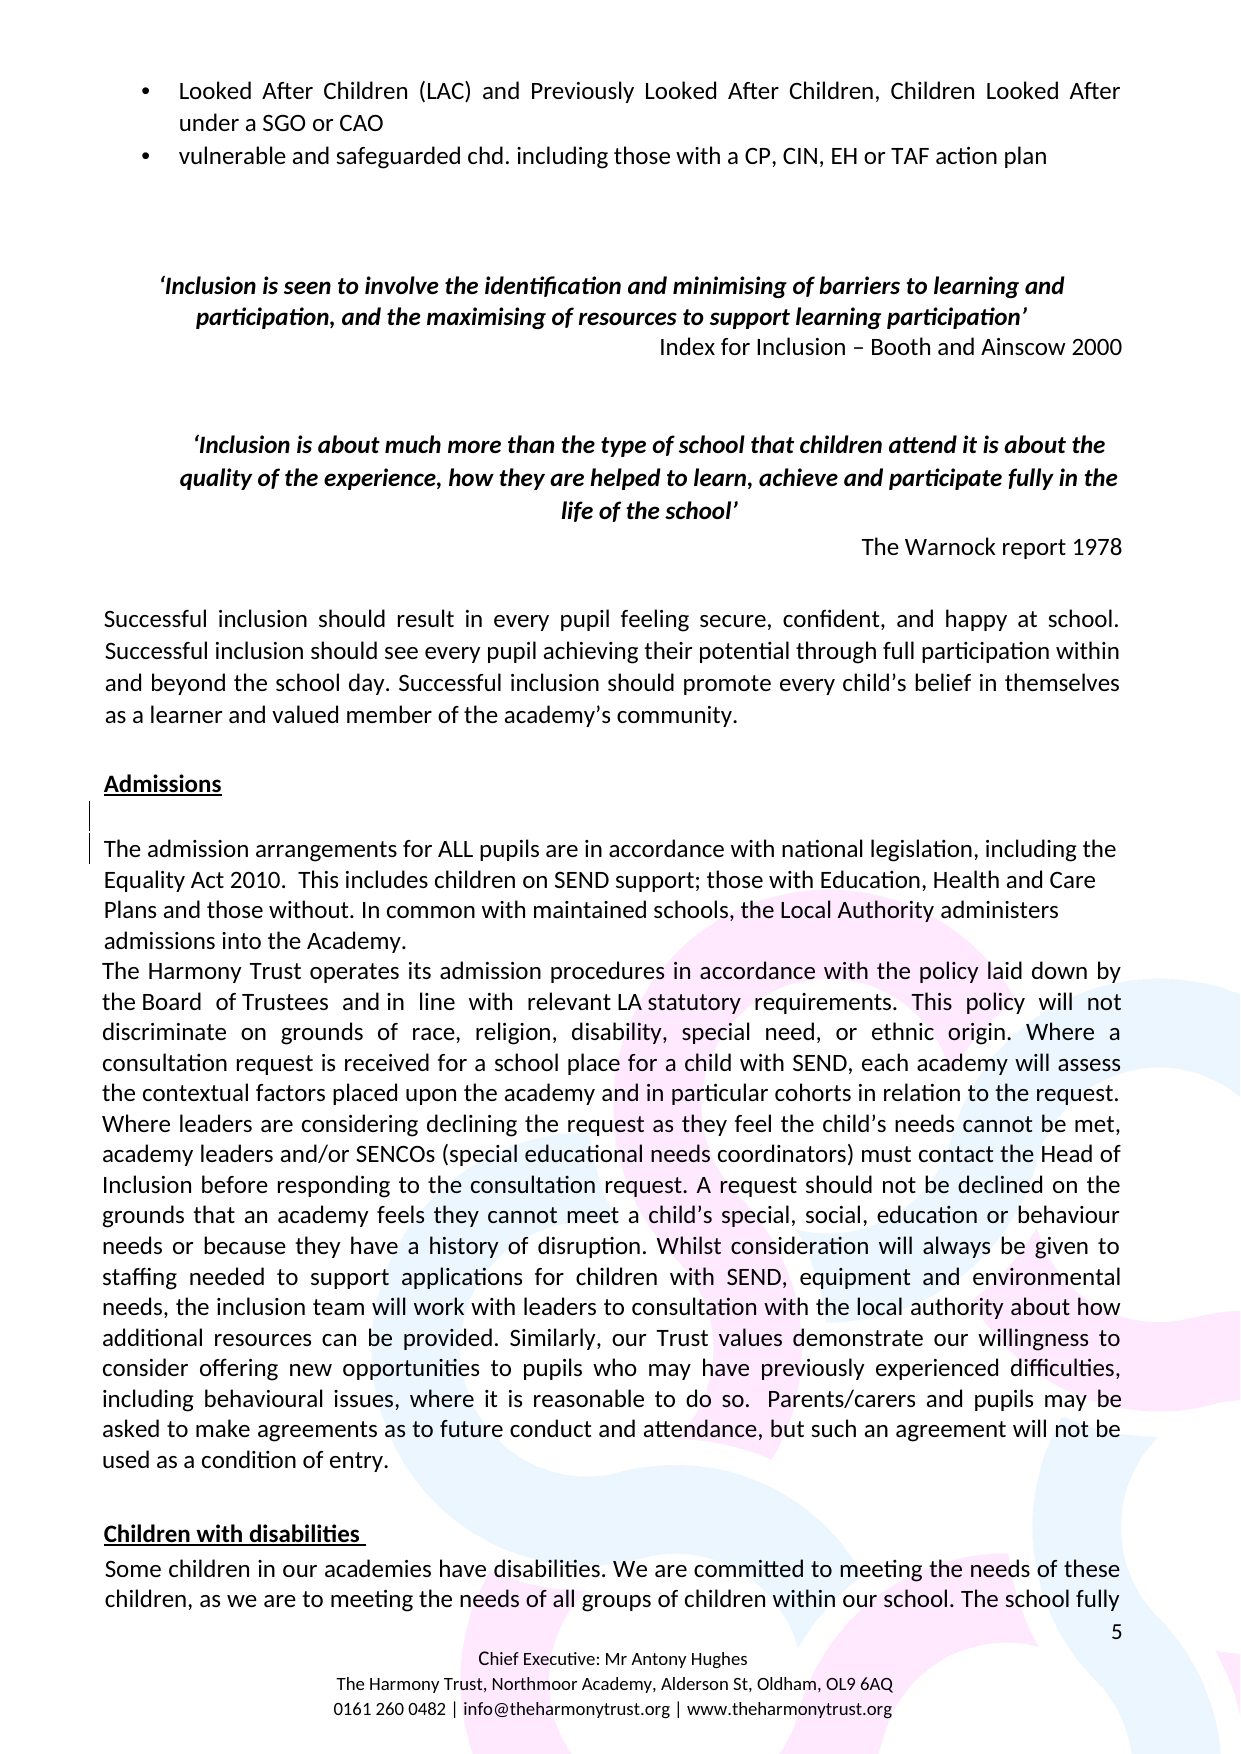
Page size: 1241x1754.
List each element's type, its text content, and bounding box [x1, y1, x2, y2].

text Index for Inclusion – Booth and Ainscow 2000 [226, 332, 1122, 362]
text ‘Inclusion is about much more than the type of school that children attend it is about the quality of the experience, how they are helped to learn, achieve and participate fully in the life of the school’ [178, 429, 1122, 526]
text The Warnock report 1978 [103, 531, 1122, 562]
text Admissions [103, 768, 1122, 798]
text ‘Inclusion is seen to involve the identification and minimising of barriers to learning and participation, and the maximising of resources to support learning participation’ [103, 271, 1122, 332]
text The Harmony Trust operates its admission procedures in accordance with the policy laid down by the Board of Trustees and in line with relevant LA statutory requirements. This policy will not discriminate on grounds of race, religion, disability, special need, or ethnic origin. Where a consultation request is received for a school place for a child with SEND, each academy will assess the contextual factors placed upon the academy and in particular cohorts in relation to the request. Where leaders are considering declining the request as they feel the child’s needs cannot be met, academy leaders and/or SENCOs (special educational needs coordinators) must contact the Head of Inclusion before responding to the consultation request. A request should not be declined on the grounds that an academy feels they cannot meet a child’s special, social, education or behaviour needs or because they have a history of disruption. Whilst consideration will always be given to staffing needed to support applications for children with SEND, equipment and environmental needs, the inclusion team will work with leaders to consultation with the local authority about how additional resources can be provided. Similarly, our Trust values demonstrate our willingness to consider offering new opportunities to pupils who may have previously experienced difficulties, including behavioural issues, where it is reasonable to do so. Parents/carers and pupils may be asked to make agreements as to future conduct and attendance, but such an agreement will not be used as a condition of entry. [102, 955, 1122, 1474]
text Successful inclusion should result in every pupil feeling secure, confident, and happy at school. Successful inclusion should see every pupil achieving their potential through full participation within and beyond the school day. Successful inclusion should promote every child’s belief in themselves as a learner and valued member of the academy’s community. [103, 603, 1122, 729]
list Looked After Children (LAC) and Previously Looked After Children, Children Looked After under a SGO or CAO [141, 76, 1122, 138]
text The admission arrangements for ALL pupils are in accordance with national legislation, including the Equality Act 2010. This includes children on SEND support; those with Education, Health and Care Plans and those without. In common with maintained schools, the Local Authority administers admissions into the Academy. [103, 833, 1122, 955]
subtitle Children with disabilities [103, 1518, 1122, 1549]
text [103, 1553, 1122, 1614]
list vulnerable and safeguarded chd. including those with a CP, CIN, EH or TAF action plan [141, 140, 1122, 170]
